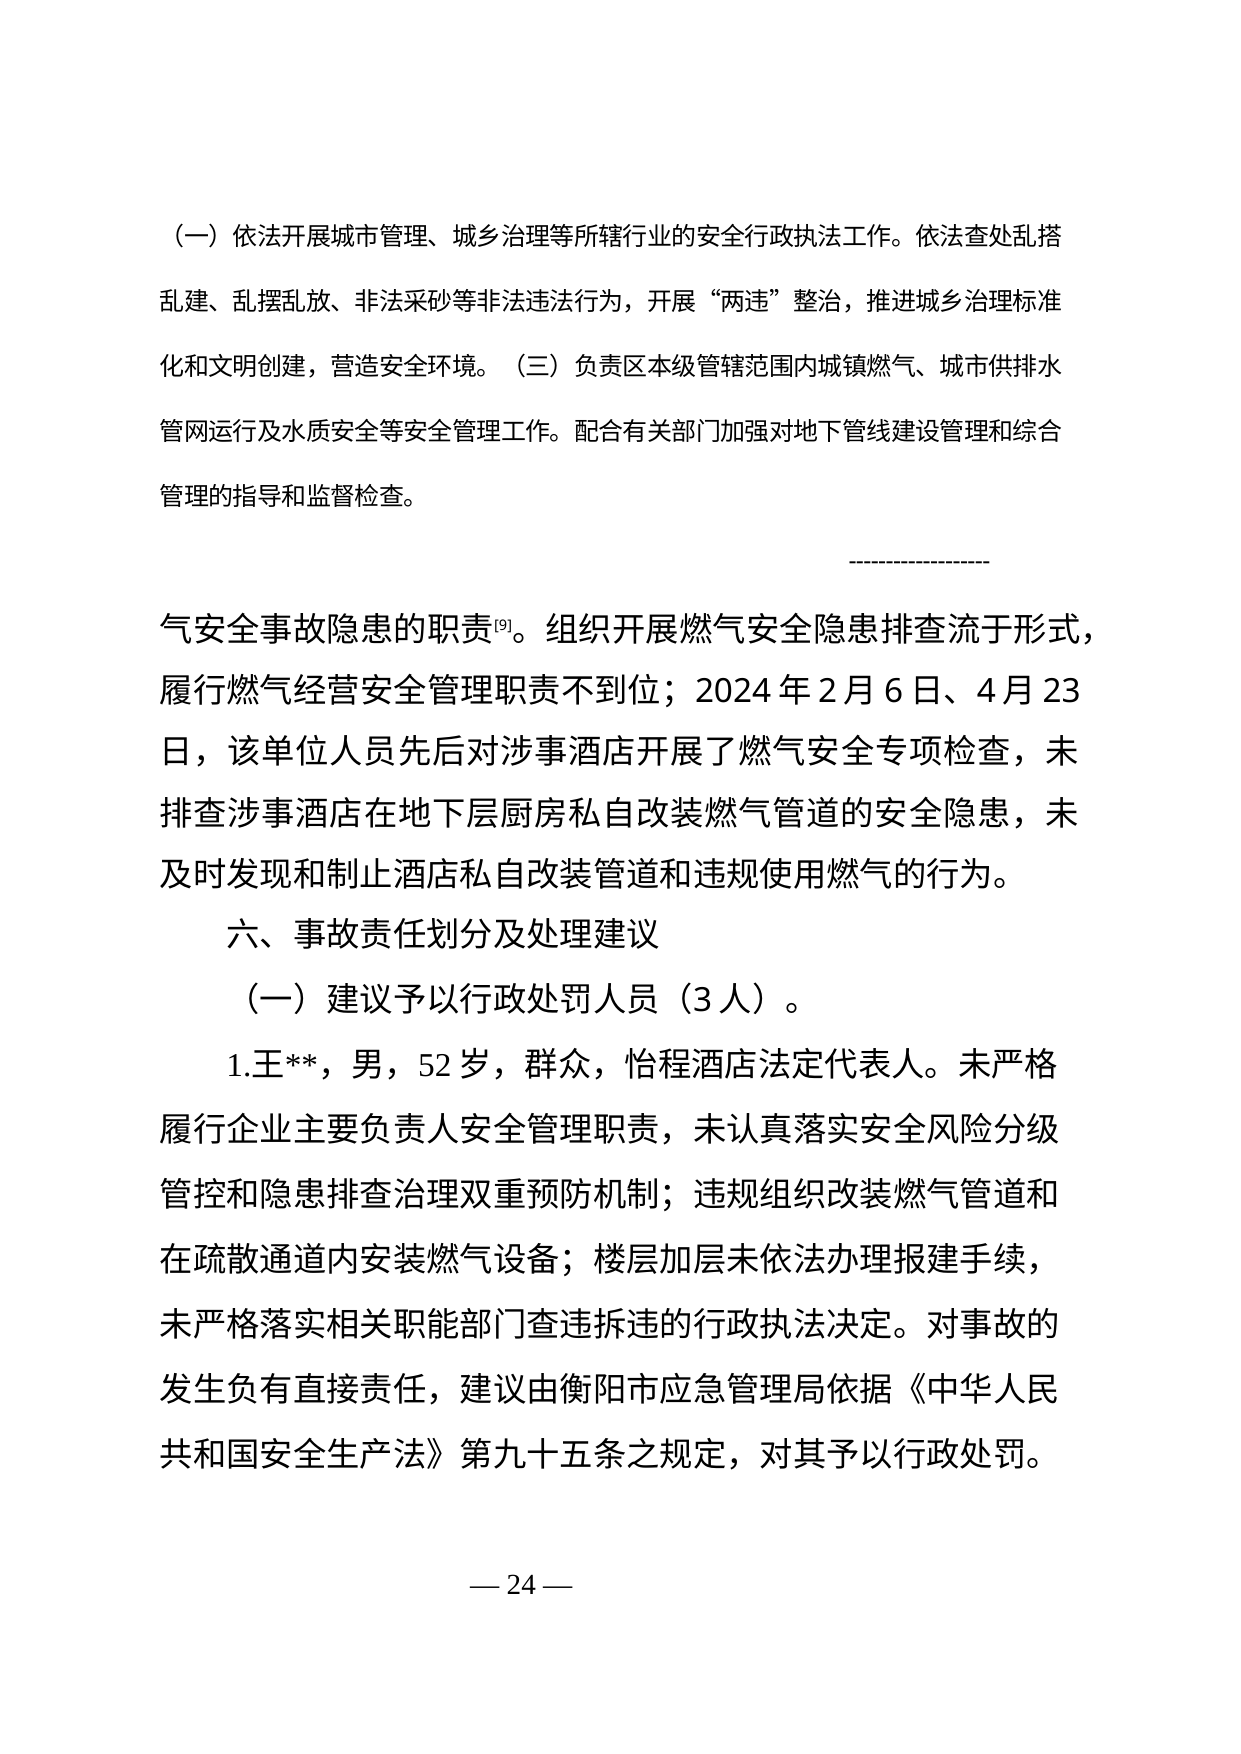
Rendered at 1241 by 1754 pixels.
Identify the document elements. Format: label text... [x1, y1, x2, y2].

text （一）建议予以行政处罚人员（3人）。 [159, 964, 1081, 1029]
text 气安全事故隐患的职责[9]。组织开展燃气安全隐患排查流于形式，履行燃气经营安全管理职责不到位；2024年2月6日、4月23日，该单位人员先后对涉事酒店开展了燃气安全专项检查，未排查涉事酒店在地下层厨房私自改装燃气管道的安全隐患，未及时发现和制止酒店私自改装管道和违规使用燃气的行为。 [159, 592, 1081, 899]
text 六、事故责任划分及处理建议 [159, 899, 1081, 964]
text （一）依法开展城市管理、城乡治理等所辖行业的安全行政执法工作。依法查处乱搭乱建、乱摆乱放、非法采砂等非法违法行为，开展“两违”整治，推进城乡治理标准化和文明创建，营造安全环境。（三）负责区本级管辖范围内城镇燃气、城市供排水管网运行及水质安全等安全管理工作。配合有关部门加强对地下管线建设管理和综合管理的指导和监督检查。 [159, 202, 1081, 527]
text ------------------- [159, 527, 1081, 592]
text 1.王**，男，52岁，群众，怡程酒店法定代表人。未严格履行企业主要负责人安全管理职责，未认真落实安全风险分级管控和隐患排查治理双重预防机制；违规组织改装燃气管道和在疏散通道内安装燃气设备；楼层加层未依法办理报建手续，未严格落实相关职能部门查违拆违的行政执法决定。对事故的发生负有直接责任，建议由衡阳市应急管理局依据《中华人民共和国安全生产法》第九十五条之规定，对其予以行政处罚。 [159, 1029, 1081, 1484]
